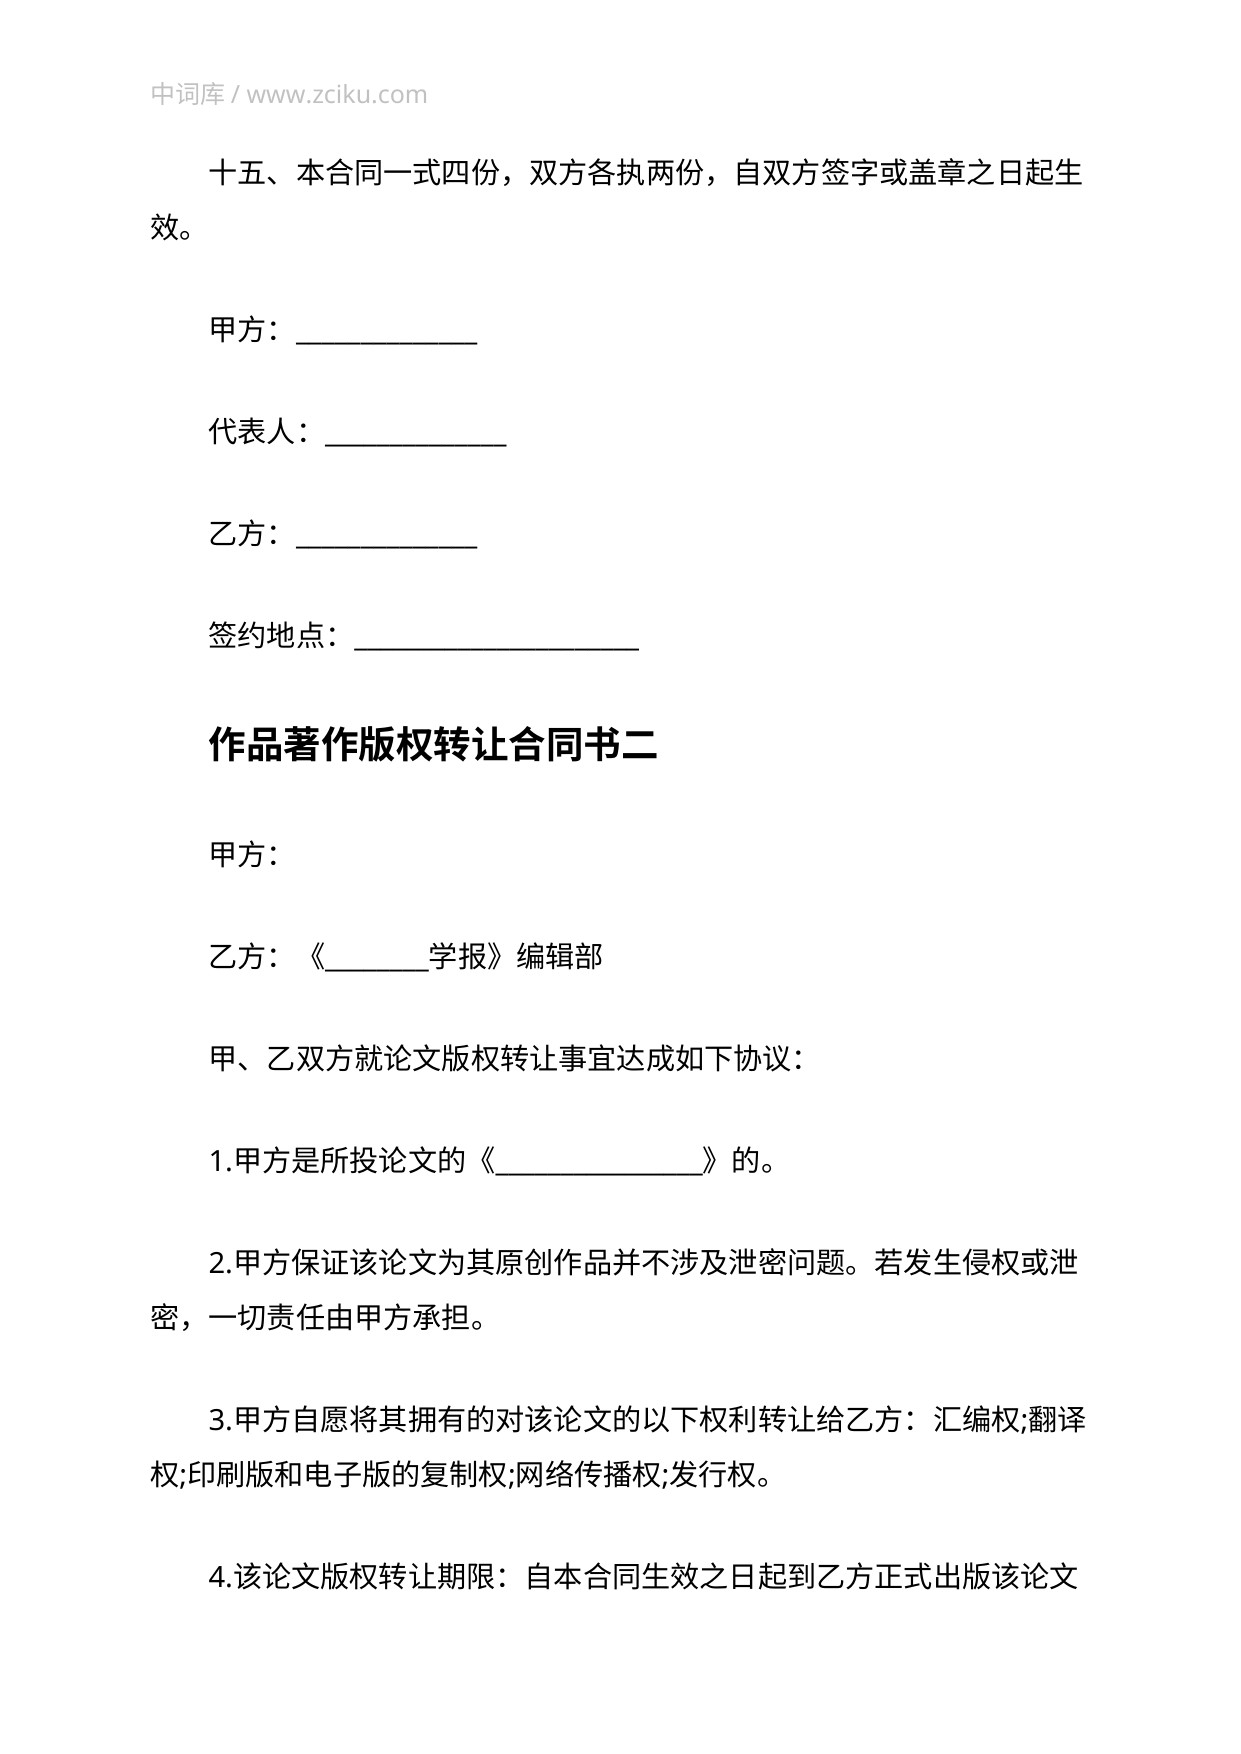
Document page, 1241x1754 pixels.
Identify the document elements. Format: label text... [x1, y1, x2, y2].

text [150, 1553, 1090, 1596]
text 乙方：《________学报》编辑部 [150, 934, 1090, 976]
text 甲、乙双方就论文版权转让事宜达成如下协议： [150, 1036, 1090, 1078]
text 十五、本合同一式四份，双方各执两份，自双方签字或盖章之日起生效。 [150, 150, 1090, 247]
text 作品著作版权转让合同书二 [150, 714, 1090, 769]
text 甲方：______________ [150, 307, 1090, 349]
text 签约地点：______________________ [150, 613, 1090, 655]
text 甲方： [150, 832, 1090, 874]
text 乙方：______________ [150, 511, 1090, 553]
text 代表人：______________ [150, 409, 1090, 451]
text 3.甲方自愿将其拥有的对该论文的以下权利转让给乙方：汇编权;翻译权;印刷版和电子版的复制权;网络传播权;发行权。 [150, 1396, 1090, 1494]
text 2.甲方保证该论文为其原创作品并不涉及泄密问题。若发生侵权或泄密，一切责任由甲方承担。 [150, 1239, 1090, 1337]
text 1.甲方是所投论文的《________________》的。 [150, 1137, 1090, 1180]
